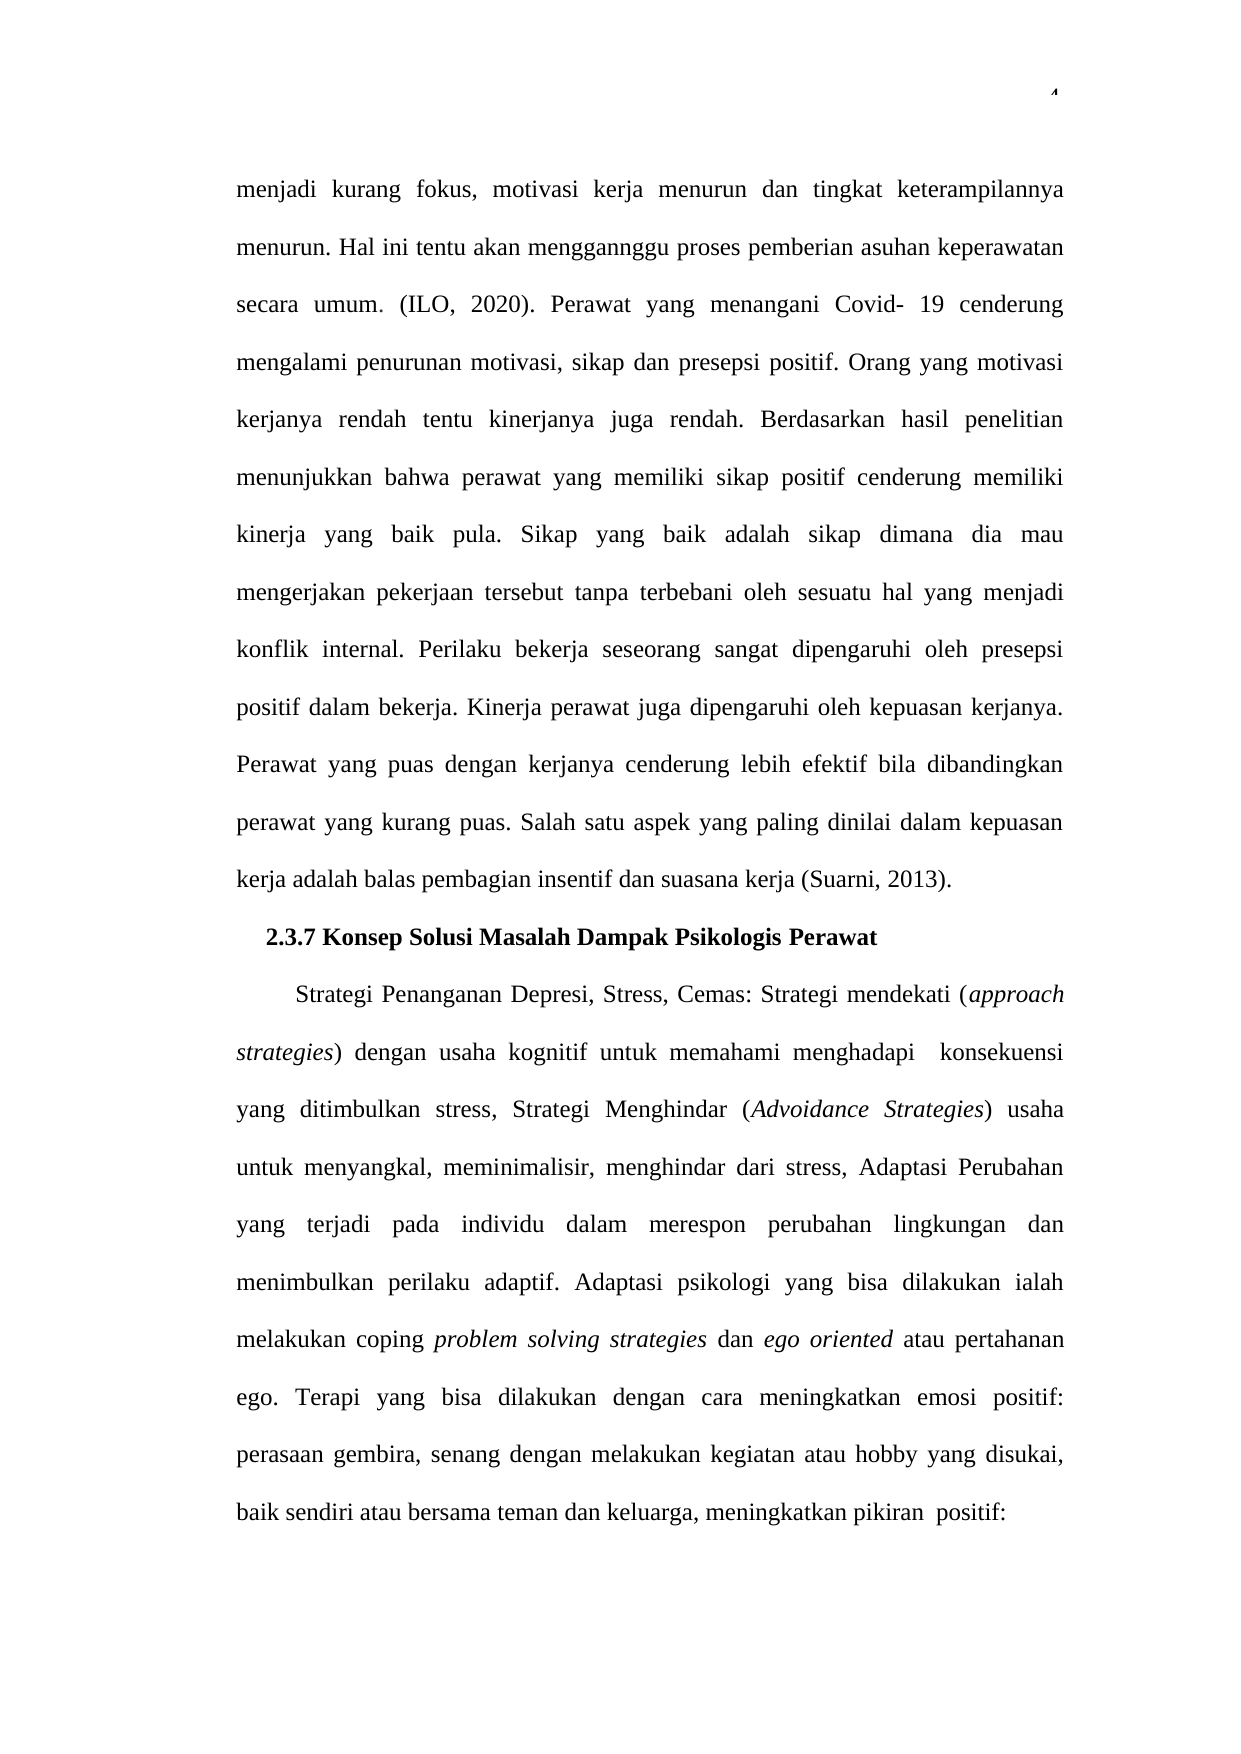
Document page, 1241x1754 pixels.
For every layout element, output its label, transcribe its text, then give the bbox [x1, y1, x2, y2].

text menjadi kurang fokus, motivasi kerja menurun dan tingkat keterampilannya menurun. Hal ini tentu akan menggannggu proses pemberian asuhan keperawatan secara umum. (ILO, 2020). Perawat yang menangani Covid- 19 cenderung mengalami penurunan motivasi, sikap dan presepsi positif. Orang yang motivasi kerjanya rendah tentu kinerjanya juga rendah. Berdasarkan hasil penelitian menunjukkan bahwa perawat yang memiliki sikap positif cenderung memiliki kinerja yang baik pula. Sikap yang baik adalah sikap dimana dia mau mengerjakan pekerjaan tersebut tanpa terbebani oleh sesuatu hal yang menjadi konflik internal. Perilaku bekerja seseorang sangat dipengaruhi oleh presepsi positif dalam bekerja. Kinerja perawat juga dipengaruhi oleh kepuasan kerjanya. Perawat yang puas dengan kerjanya cenderung lebih efektif bila dibandingkan perawat yang kurang puas. Salah satu aspek yang paling dinilai dalam kepuasan kerja adalah balas pembagian insentif dan suasana kerja (Suarni, 2013). [236, 174, 1064, 893]
subtitle Konsep Solusi Masalah Dampak Psikologis Perawat [266, 922, 1190, 951]
text Strategi Penanganan Depresi, Stress, Cemas: Strategi mendekati (approach strategies) dengan usaha kognitif untuk memahami menghadapi konsekuensi yang ditimbulkan stress, Strategi Menghindar (Advoidance Strategies) usaha untuk menyangkal, meminimalisir, menghindar dari stress, Adaptasi Perubahan yang terjadi pada individu dalam merespon perubahan lingkungan dan menimbulkan perilaku adaptif. Adaptasi psikologi yang bisa dilakukan ialah melakukan coping problem solving strategies dan ego oriented atau pertahanan ego. Terapi yang bisa dilakukan dengan cara meningkatkan emosi positif: perasaan gembira, senang dengan melakukan kegiatan atau hobby yang disukai, baik sendiri atau bersama teman dan keluarga, meningkatkan pikiran positif: [236, 979, 1064, 1526]
